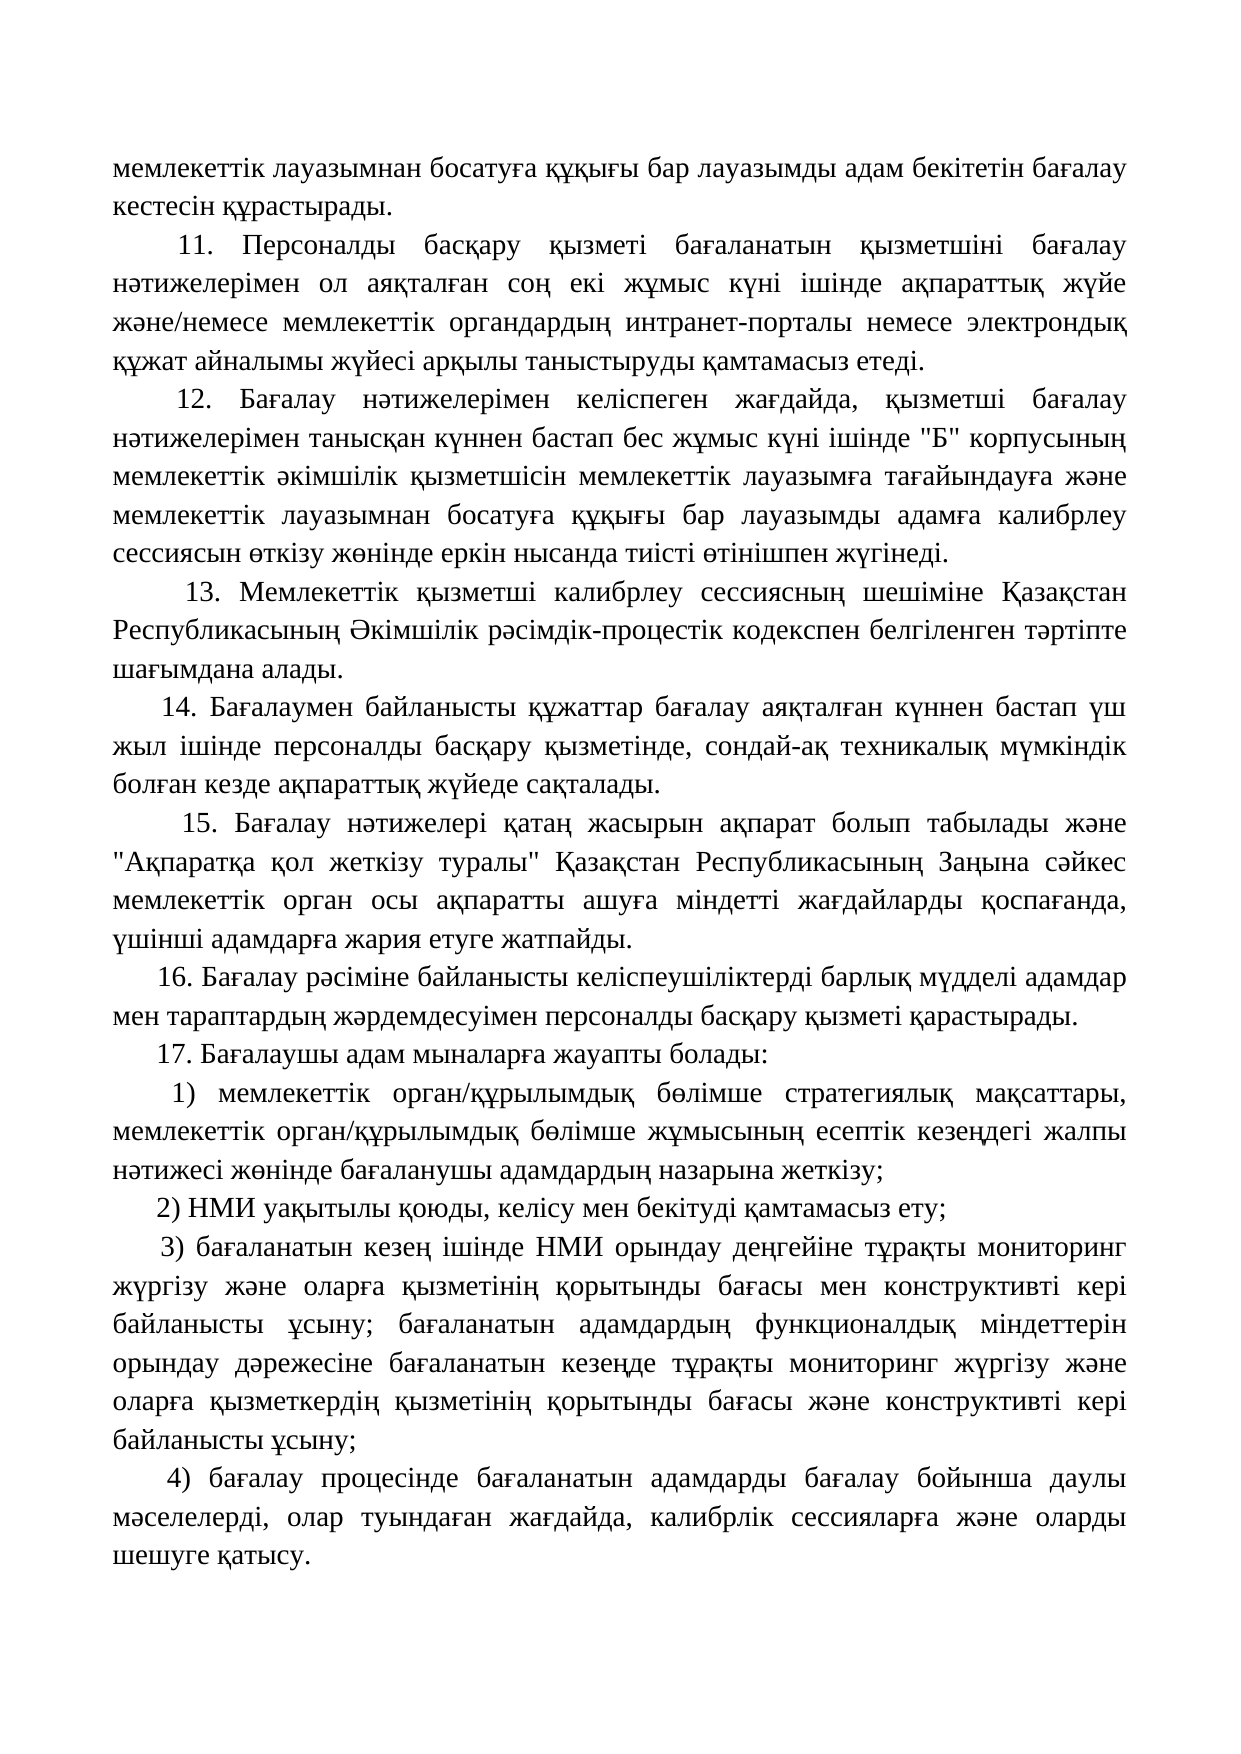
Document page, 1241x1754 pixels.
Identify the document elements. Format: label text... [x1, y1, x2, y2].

text 2) НМИ уақытылы қоюды, келісу мен бекітуді қамтамасыз ету; [112, 1191, 1128, 1224]
text 12. Бағалау нәтижелерімен келіспеген жағдайда, қызметші бағалау нәтижелерімен танысқан күннен бастап бес жұмыс күні ішінде "Б" корпусының мемлекеттік әкімшілік қызметшісін мемлекеттік лауазымға тағайындауға және мемлекеттік лауазымнан босатуға құқығы бар лауазымды адамға калибрлеу сессиясын өткізу жөнінде еркін нысанда тиісті өтінішпен жүгінеді. [112, 381, 1128, 569]
text 1) мемлекеттік орган/құрылымдық бөлімше стратегиялық мақсаттары, мемлекеттік орган/құрылымдық бөлімше жұмысының есептік кезеңдегі жалпы нәтижесі жөнінде бағаланушы адамдардың назарына жеткізу; [112, 1075, 1128, 1186]
text 13. Мемлекеттік қызметші калибрлеу сессиясның шешіміне Қазақстан Республикасының Әкімшілік рәсімдік-процестік кодекспен белгіленген тәртіпте шағымдана алады. [112, 574, 1128, 684]
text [112, 150, 1128, 222]
text 15. Бағалау нәтижелері қатаң жасырын ақпарат болып табылады және "Ақпаратқа қол жеткізу туралы" Қазақстан Республикасының Заңына сәйкес мемлекеттік орган осы ақпаратты ашуға міндетті жағдайларды қоспағанда, үшінші адамдарға жария етуге жатпайды. [112, 805, 1128, 954]
text 17. Бағалаушы адам мыналарға жауапты болады: [112, 1036, 1128, 1070]
text 3) бағаланатын кезең ішінде НМИ орындау деңгейіне тұрақты мониторинг жүргізу және оларға қызметінің қорытынды бағасы мен конструктивті кері байланысты ұсыну; бағаланатын адамдардың функционалдық міндеттерін орындау дәрежесіне бағаланатын кезеңде тұрақты мониторинг жүргізу және оларға қызметкердің қызметінің қорытынды бағасы және конструктивті кері байланысты ұсыну; [112, 1229, 1128, 1455]
text 14. Бағалаумен байланысты құжаттар бағалау аяқталған күннен бастап үш жыл ішінде персоналды басқару қызметінде, сондай-ақ техникалық мүмкіндік болған кезде ақпараттық жүйеде сақталады. [112, 689, 1128, 800]
text 4) бағалау процесінде бағаланатын адамдарды бағалау бойынша даулы мәселелерді, олар туындаған жағдайда, калибрлік сессияларға және оларды шешуге қатысу. [112, 1460, 1128, 1571]
text 11. Персоналды басқару қызметі бағаланатын қызметшіні бағалау нәтижелерімен ол аяқталған соң екі жұмыс күні ішінде ақпараттық жүйе және/немесе мемлекеттік органдардың интранет-порталы немесе электрондық құжат айналымы жүйесі арқылы таныстыруды қамтамасыз етеді. [112, 227, 1128, 376]
text 16. Бағалау рәсіміне байланысты келіспеушіліктерді барлық мүдделі адамдар мен тараптардың жәрдемдесуімен персоналды басқару қызметі қарастырады. [112, 959, 1128, 1031]
